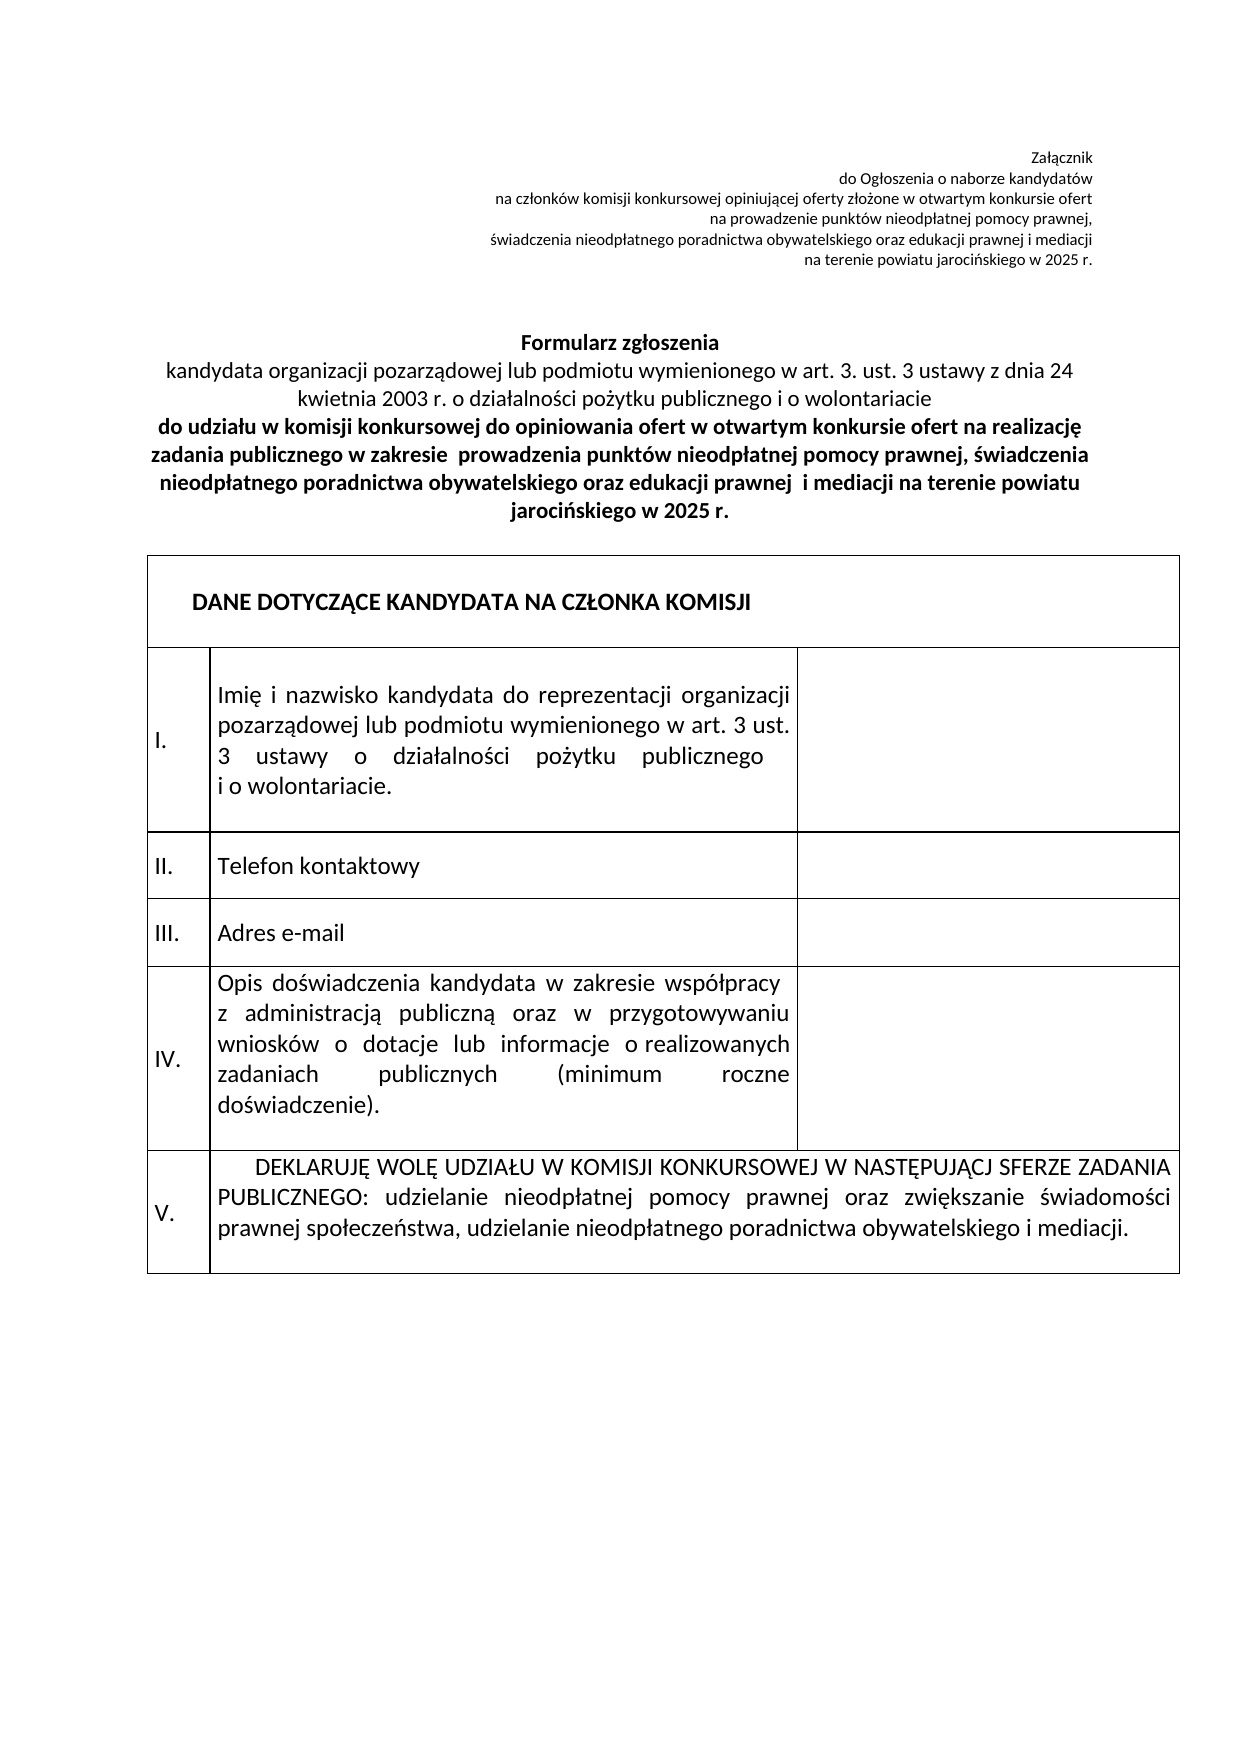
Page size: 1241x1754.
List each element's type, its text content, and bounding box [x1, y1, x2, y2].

table_cell V. [148, 1151, 209, 1273]
table_cell Opis doświadczenia kandydata w zakresie współpracy z administracją publiczną oraz w przygotowywaniu wniosków o dotacje lub informacje o realizowanych zadaniach publicznych (minimum roczne doświadczenie). [211, 967, 797, 1150]
text do Ogłoszenia o naborze kandydatów [148, 168, 1093, 188]
table_cell Adres e-mail [211, 899, 797, 966]
table_cell Telefon kontaktowy [211, 833, 797, 898]
text na prowadzenie punktów nieodpłatnej pomocy prawnej, [148, 208, 1093, 229]
table_cell [798, 899, 1179, 966]
table_cell II. [148, 833, 209, 898]
table_cell [798, 648, 1179, 831]
text kandydata organizacji pozarządowej lub podmiotu wymienionego w art. 3. ust. 3 ustawy z dnia 24 kwietnia 2003 r. o działalności pożytku publicznego i o wolontariacie do udziału w komisji konkursowej do opiniowania ofert w otwartym konkursie ofert na realizację zadania publicznego w zakresie prowadzenia punktów nieodpłatnej pomocy prawnej, świadczenia nieodpłatnego poradnictwa obywatelskiego oraz edukacji prawnej i mediacji na terenie powiatu jarocińskiego w 2025 r. [148, 356, 1093, 524]
table_cell I. [148, 648, 209, 831]
table_cell Imię i nazwisko kandydata do reprezentacji organizacji pozarządowej lub podmiotu wymienionego w art. 3 ust. 3 ustawy o działalności pożytku publicznego i o wolontariacie. [211, 648, 797, 831]
table_cell III. [148, 899, 209, 966]
text Formularz zgłoszenia [148, 328, 1093, 356]
text świadczenia nieodpłatnego poradnictwa obywatelskiego oraz edukacji prawnej i mediacji [148, 229, 1093, 249]
text na członków komisji konkursowej opiniującej oferty złożone w otwartym konkursie ofert [148, 188, 1093, 208]
text na terenie powiatu jarocińskiego w 2025 r. [148, 249, 1093, 269]
table_cell [798, 967, 1179, 1150]
table_cell [798, 833, 1179, 898]
table_cell IV. [148, 967, 209, 1150]
table_header DANE DOTYCZĄCE KANDYDATA NA CZŁONKA KOMISJI [148, 556, 1179, 647]
table_cell DEKLARUJĘ WOLĘ UDZIAŁU W KOMISJI KONKURSOWEJ W NASTĘPUJĄCJ SFERZE ZADANIA PUBLICZNEGO: udzielanie nieodpłatnej pomocy prawnej oraz zwiększanie świadomości prawnej społeczeństwa, udzielanie nieodpłatnego poradnictwa obywatelskiego i mediacji. [211, 1151, 1179, 1273]
text Załącznik [148, 148, 1093, 168]
